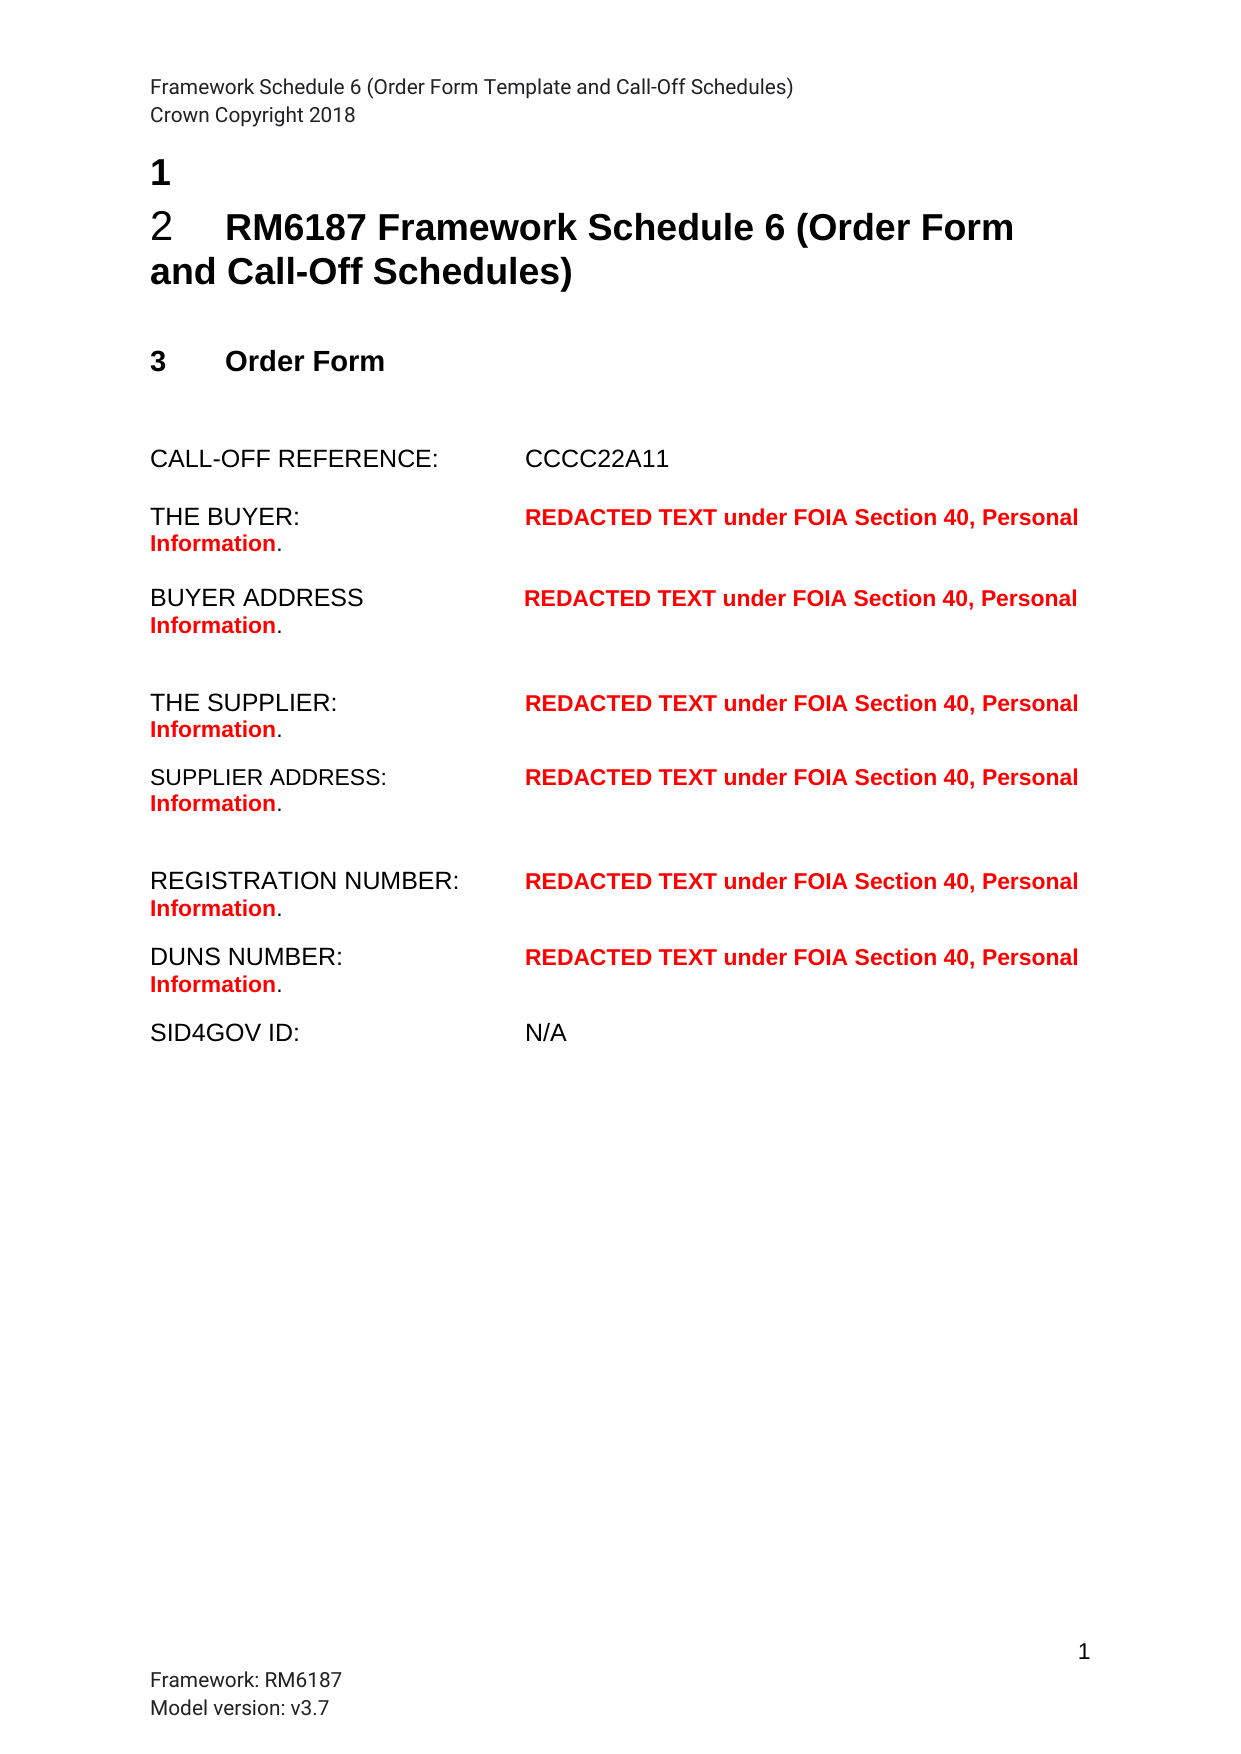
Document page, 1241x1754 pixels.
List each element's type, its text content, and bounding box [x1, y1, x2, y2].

text SID4GOV ID: N/A [150, 1018, 1090, 1046]
subtitle RM6187 Framework Schedule 6 (Order Form and Call-Off Schedules) [150, 201, 1090, 292]
subtitle Order Form [150, 344, 1090, 377]
text CALL-OFF REFERENCE: CCCC22A11 [150, 443, 1090, 472]
text BUYER ADDRESS REDACTED TEXT under FOIA Section 40, Personal Information. [150, 583, 1090, 638]
text THE BUYER: REDACTED TEXT under FOIA Section 40, Personal Information. [150, 501, 1090, 557]
text SUPPLIER ADDRESS: REDACTED TEXT under FOIA Section 40, Personal Information. [150, 763, 1090, 816]
text THE SUPPLIER: REDACTED TEXT under FOIA Section 40, Personal Information. [150, 688, 1090, 743]
text REGISTRATION NUMBER: REDACTED TEXT under FOIA Section 40, Personal Information. [150, 866, 1090, 921]
text DUNS NUMBER: REDACTED TEXT under FOIA Section 40, Personal Information. [150, 942, 1090, 997]
